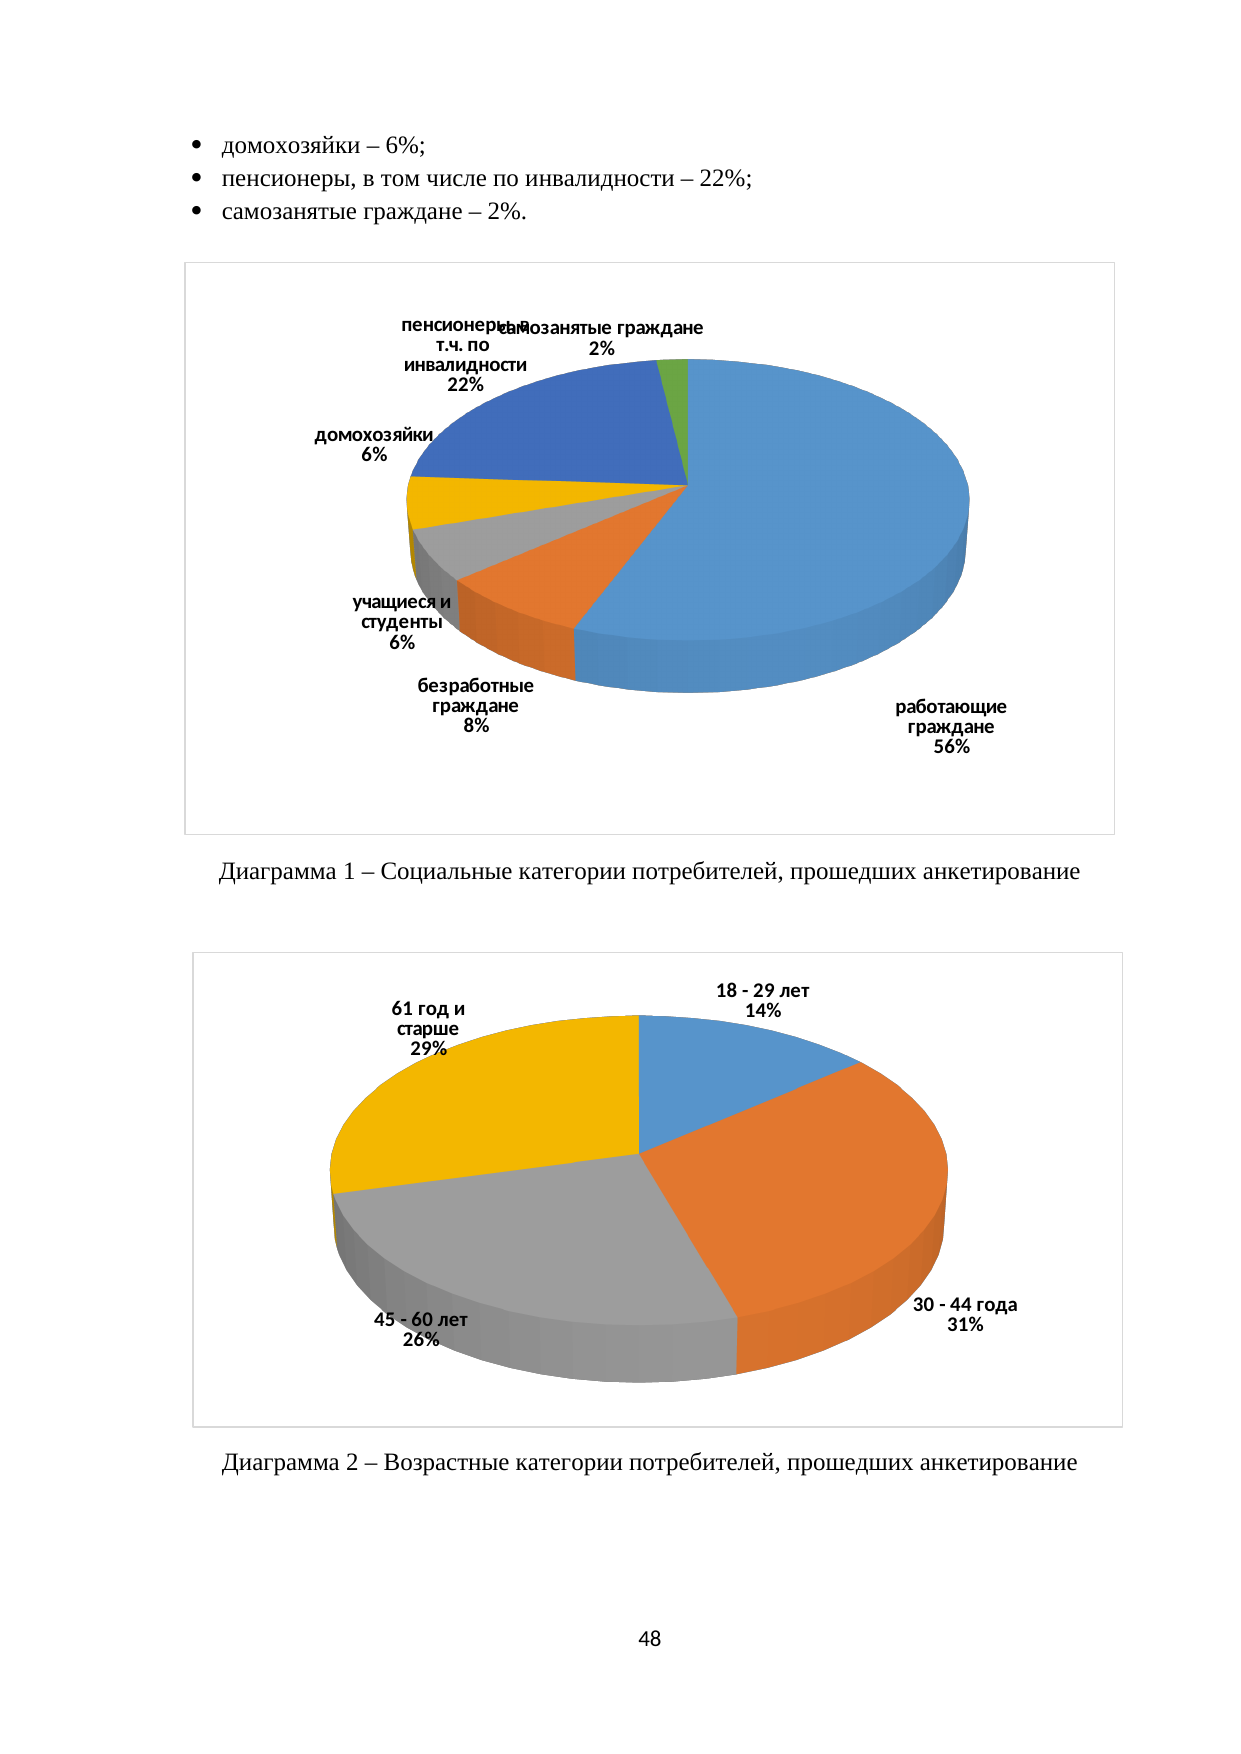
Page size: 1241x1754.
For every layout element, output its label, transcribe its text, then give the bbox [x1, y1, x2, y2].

text Диаграмма 2 – Возрастные категории потребителей, прошедших анкетирование [118, 1447, 1181, 1476]
text Диаграмма 1 – Социальные категории потребителей, прошедших анкетирование [118, 856, 1181, 885]
list домохозяйки – 6%; [118, 130, 1181, 158]
list самозанятые граждане – 2%. [118, 196, 1181, 224]
list пенсионеры, в том числе по инвалидности – 22%; [118, 163, 1181, 192]
